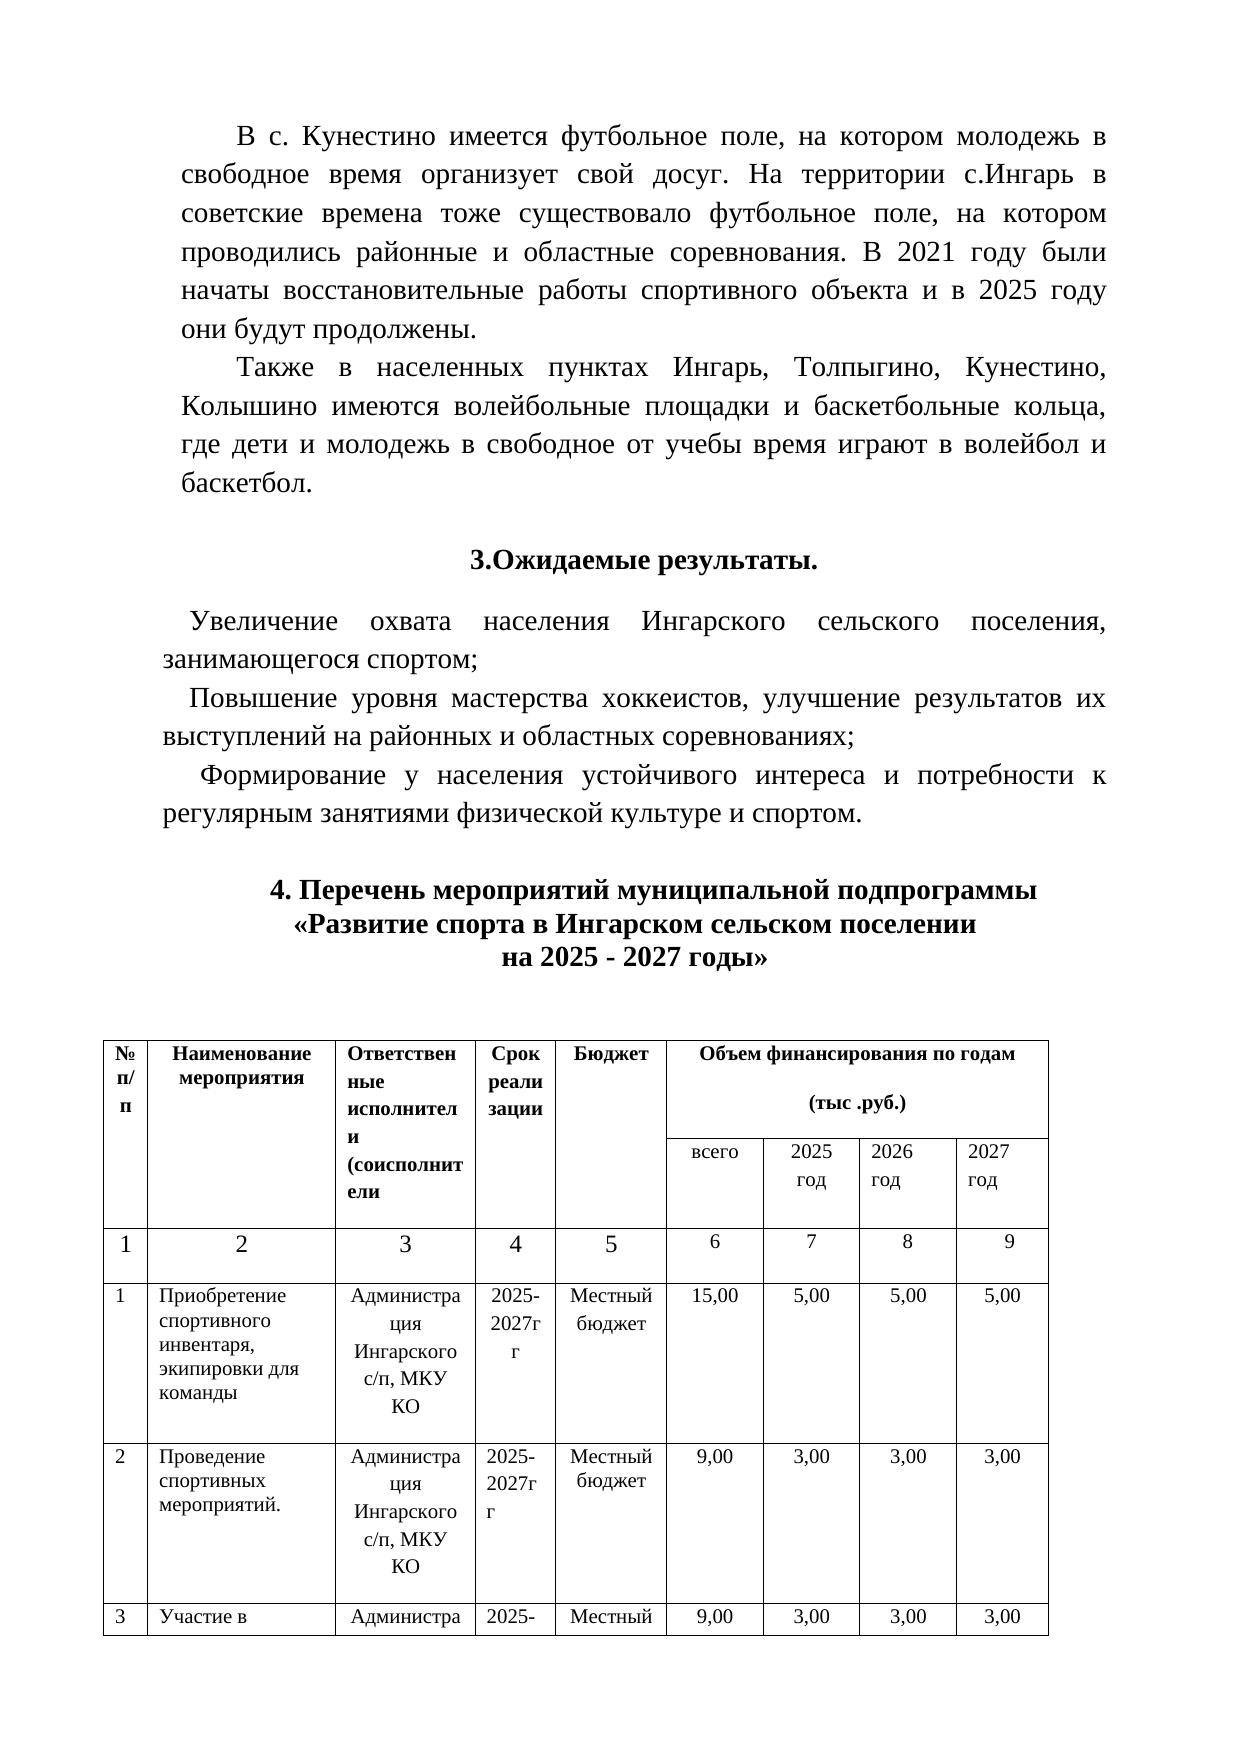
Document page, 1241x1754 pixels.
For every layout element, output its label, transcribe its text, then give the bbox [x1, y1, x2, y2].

text Повышение уровня мастерства хоккеистов, улучшение результатов их выступлений на районных и областных соревнованиях; [162, 680, 1107, 752]
table_cell 9,00 [667, 1604, 763, 1635]
text Формирование у населения устойчивого интереса и потребности к регулярным занятиями физической культуре и спортом. [162, 757, 1107, 829]
table_cell 8 [860, 1229, 956, 1282]
text В с. Кунестино имеется футбольное поле, на котором молодежь в свободное время организует свой досуг. На территории с.Ингарь в советские времена тоже существовало футбольное поле, на котором проводились районные и областные соревнования. В 2021 году были начаты восстановительные работы спортивного объекта и в 2025 году они будут продолжены. [181, 118, 1107, 344]
table_cell Проведение спортивных мероприятий. [148, 1444, 335, 1603]
table_cell Администрация Ингарского с/п, МКУ КО [336, 1284, 475, 1443]
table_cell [148, 1604, 335, 1635]
table_cell 1 [104, 1229, 147, 1282]
table_header Ответственные исполнители (соисполнители [336, 1041, 475, 1228]
table_cell 3,00 [764, 1444, 859, 1603]
text Увеличение охвата населения Ингарского сельского поселения, занимающегося спортом; [162, 603, 1107, 675]
text 3.Ожидаемые результаты. [181, 542, 1107, 576]
table_cell Местный бюджет [556, 1604, 666, 1635]
table_cell 2025-2027гг [476, 1604, 555, 1635]
table_cell 2025 год [764, 1139, 859, 1228]
table_cell Администрация Ингарского с/п, МКУ КО [336, 1444, 475, 1603]
table_cell 6 [667, 1229, 763, 1282]
text Также в населенных пунктах Ингарь, Толпыгино, Кунестино, Колышино имеются волейбольные площадки и баскетбольные кольца, где дети и молодежь в свободное от учебы время играют в волейбол и баскетбол. [181, 349, 1107, 498]
table_cell 2027 год [957, 1139, 1048, 1228]
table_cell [336, 1604, 475, 1635]
table_cell 7 [764, 1229, 859, 1282]
table_cell 3,00 [764, 1604, 859, 1635]
table_cell 9 [957, 1229, 1048, 1282]
table_header Объем финансирования по годам (тыс .руб.) [667, 1041, 1048, 1138]
table_cell 3,00 [860, 1604, 956, 1635]
table_header Наименование мероприятия [148, 1041, 335, 1228]
table_header № п/п [104, 1041, 147, 1228]
table_cell 2 [148, 1229, 335, 1282]
table_cell 3,00 [957, 1444, 1048, 1603]
table_cell 5,00 [957, 1284, 1048, 1443]
table_cell 5 [556, 1229, 666, 1282]
table_cell 15,00 [667, 1284, 763, 1443]
table_cell 2025-2027гг [476, 1284, 555, 1443]
table_cell 2026 год [860, 1139, 956, 1228]
table_cell 9,00 [667, 1444, 763, 1603]
table_cell 2 [104, 1444, 147, 1603]
table_cell 4 [476, 1229, 555, 1282]
text 4. Перечень мероприятий муниципальной подпрограммы [200, 872, 1107, 906]
table_cell 3,00 [860, 1444, 956, 1603]
table_cell 5,00 [860, 1284, 956, 1443]
table_cell 3 [336, 1229, 475, 1282]
table_cell Приобретение спортивного инвентаря, экипировки для команды [148, 1284, 335, 1443]
table_cell всего [667, 1139, 763, 1228]
table_header Бюджет [556, 1041, 666, 1228]
table_cell 3 [104, 1604, 147, 1635]
table_cell Местный бюджет [556, 1444, 666, 1603]
table_cell 1 [104, 1284, 147, 1443]
text на 2025 - 2027 годы» [162, 939, 1107, 973]
table_cell 3,00 [957, 1604, 1048, 1635]
table_cell Местный бюджет [556, 1284, 666, 1443]
table_cell 2025-2027гг [476, 1444, 555, 1603]
table_header Срок реализации [476, 1041, 555, 1228]
text «Развитие спорта в Ингарском сельском поселении [162, 906, 1107, 939]
table_cell 5,00 [764, 1284, 859, 1443]
